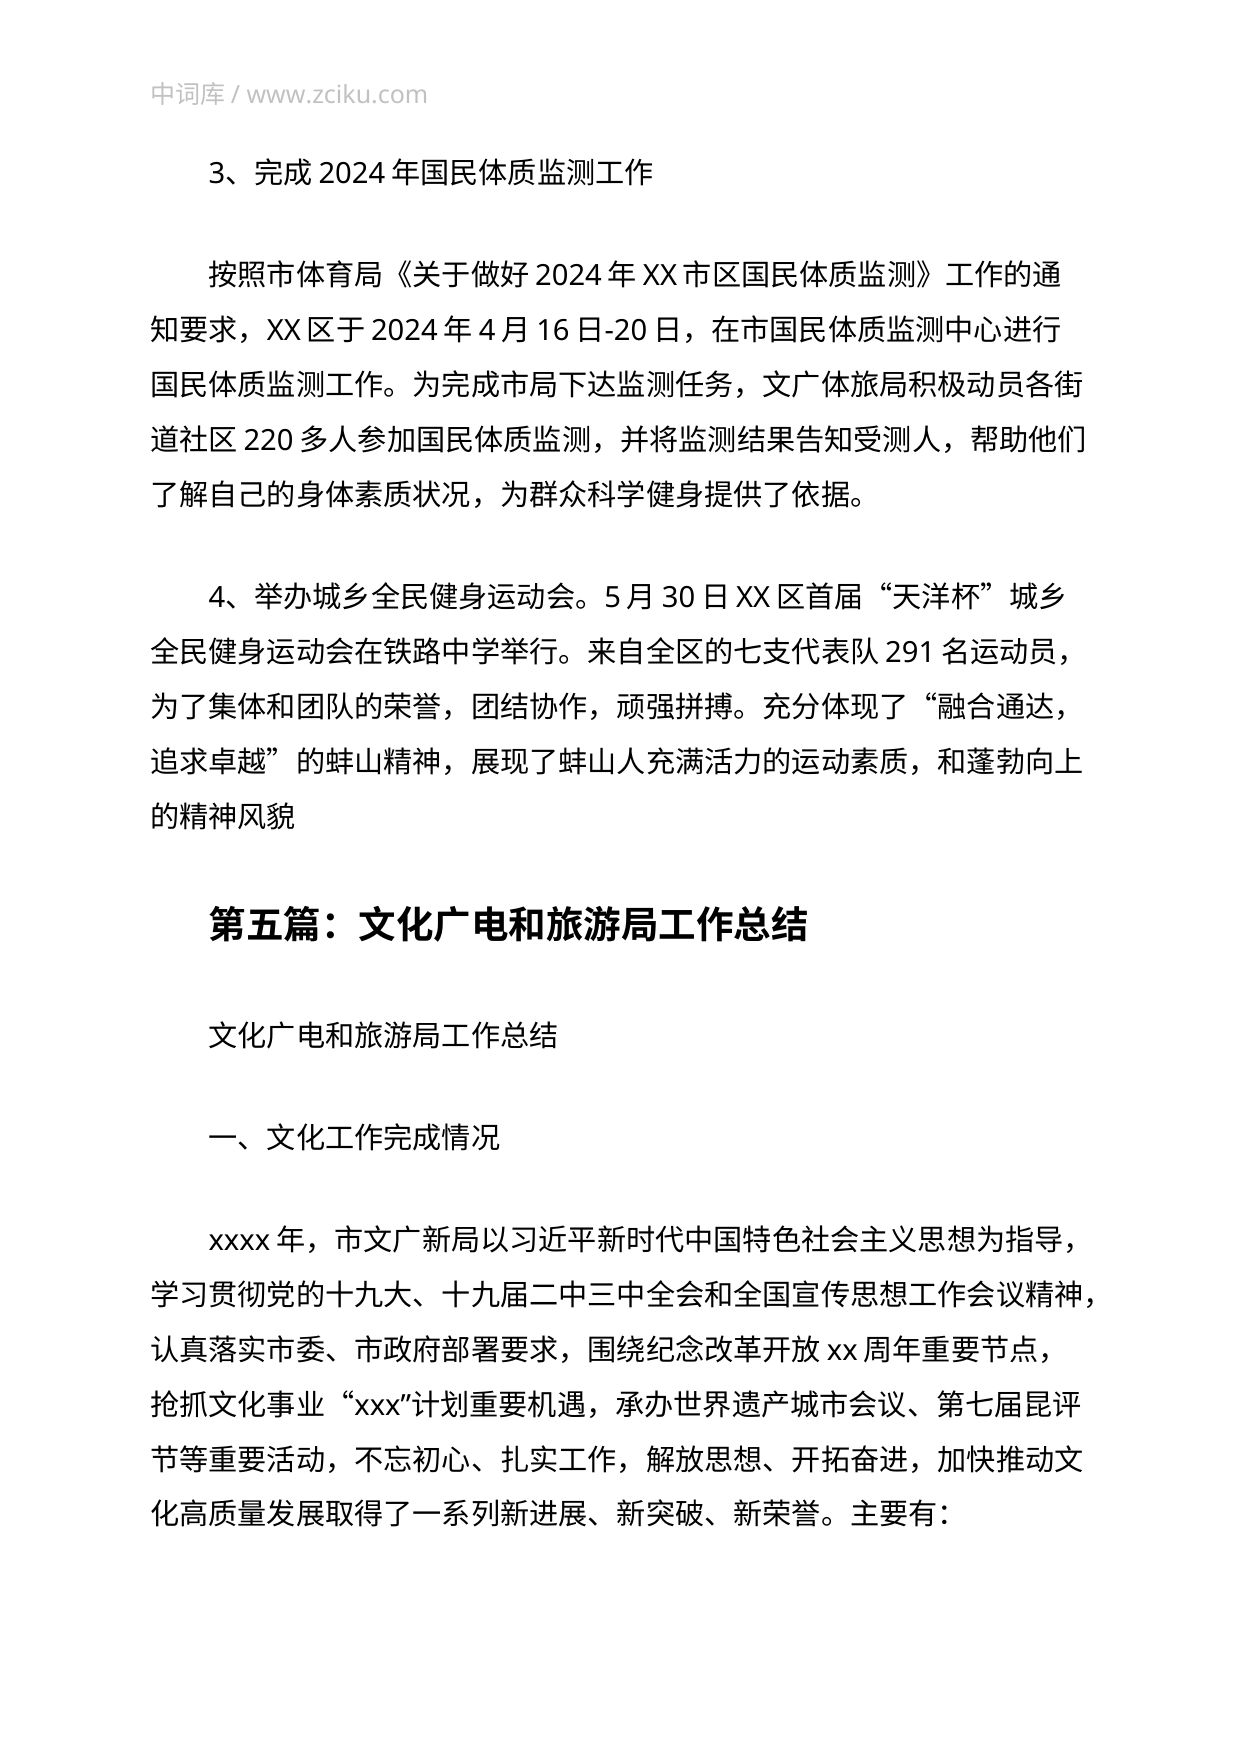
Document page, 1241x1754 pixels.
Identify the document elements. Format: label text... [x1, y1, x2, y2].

text xxxx年，市文广新局以习近平新时代中国特色社会主义思想为指导，学习贯彻党的十九大、十九届二中三中全会和全国宣传思想工作会议精神，认真落实市委、市政府部署要求，围绕纪念改革开放xx周年重要节点，抢抓文化事业“xxx”计划重要机遇，承办世界遗产城市会议、第七届昆评节等重要活动，不忘初心、扎实工作，解放思想、开拓奋进，加快推动文化高质量发展取得了一系列新进展、新突破、新荣誉。主要有： [150, 1216, 1090, 1533]
text 文化广电和旅游局工作总结 [150, 1013, 1090, 1055]
text 第五篇：文化广电和旅游局工作总结 [150, 895, 1090, 949]
text 3、完成2024年国民体质监测工作 [150, 150, 1090, 192]
text 一、文化工作完成情况 [150, 1114, 1090, 1157]
text 按照市体育局《关于做好2024年XX市区国民体质监测》工作的通知要求，XX区于2024年4月16日-20日，在市国民体质监测中心进行国民体质监测工作。为完成市局下达监测任务，文广体旅局积极动员各街道社区220多人参加国民体质监测，并将监测结果告知受测人，帮助他们了解自己的身体素质状况，为群众科学健身提供了依据。 [150, 252, 1090, 514]
text 4、举办城乡全民健身运动会。5月30日XX区首届“天洋杯”城乡全民健身运动会在铁路中学举行。来自全区的七支代表队291名运动员，为了集体和团队的荣誉，团结协作，顽强拼搏。充分体现了“融合通达，追求卓越”的蚌山精神，展现了蚌山人充满活力的运动素质，和蓬勃向上的精神风貌 [150, 574, 1090, 836]
